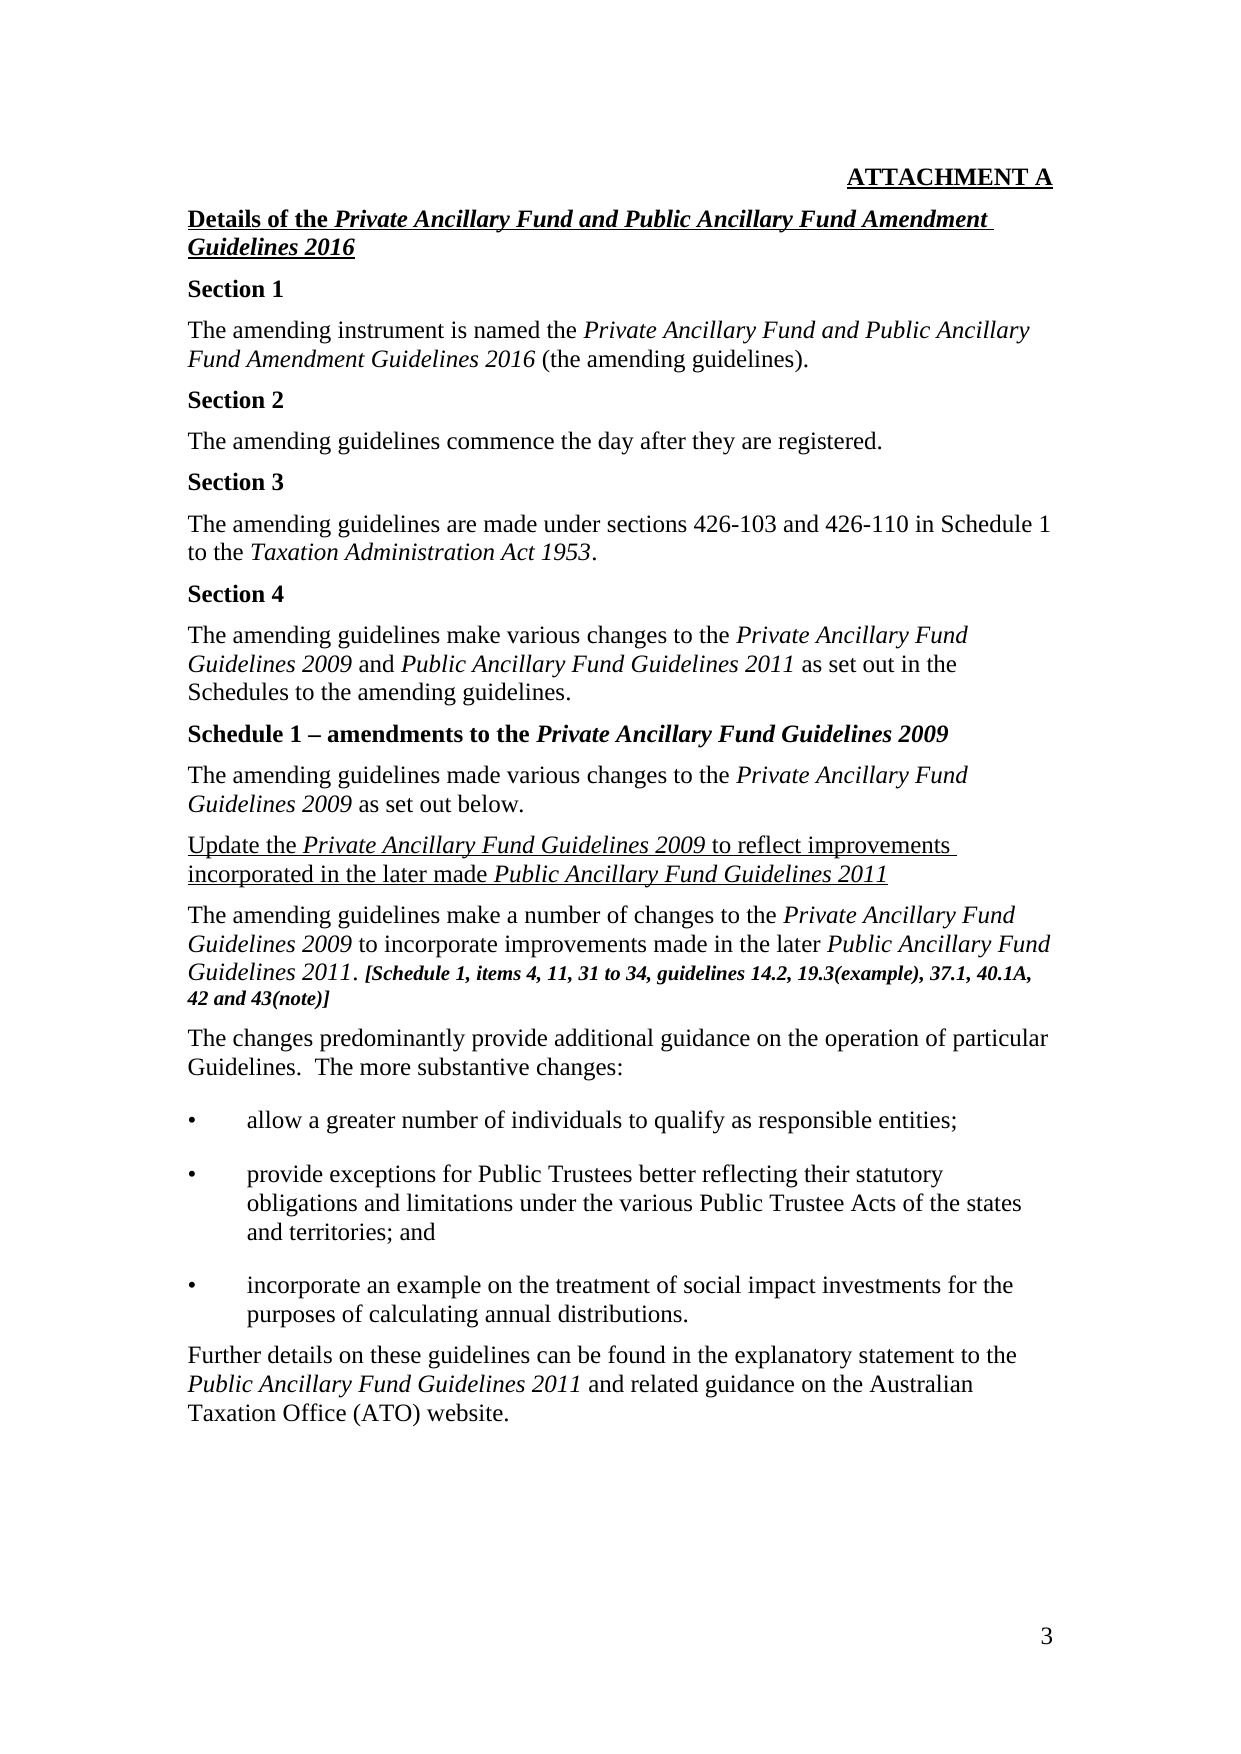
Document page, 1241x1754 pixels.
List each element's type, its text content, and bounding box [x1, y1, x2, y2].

text The amending guidelines make various changes to the Private Ancillary Fund Guidelines 2009 and Public Ancillary Fund Guidelines 2011 as set out in the Schedules to the amending guidelines. [187, 620, 1053, 706]
text ATTACHMENT A [187, 162, 1053, 191]
text Section 4 [187, 579, 1053, 607]
text provide exceptions for Public Trustees better reflecting their statutory obligations and limitations under the various Public Trustee Acts of the states and territories; and [187, 1159, 1053, 1245]
text Section 1 [187, 274, 1053, 302]
text The changes predominantly provide additional guidance on the operation of particular Guidelines. The more substantive changes: [187, 1023, 1053, 1080]
text allow a greater number of individuals to qualify as responsible entities; [187, 1105, 1053, 1134]
text The amending guidelines are made under sections 426-103 and 426-110 in Schedule 1 to the Taxation Administration Act 1953. [187, 509, 1053, 566]
text Schedule 1 – amendments to the Private Ancillary Fund Guidelines 2009 [187, 719, 1053, 747]
text Section 3 [187, 467, 1053, 496]
text The amending guidelines made various changes to the Private Ancillary Fund Guidelines 2009 as set out below. [187, 760, 1053, 817]
text Details of the Private Ancillary Fund and Public Ancillary Fund Amendment Guidelines 2016 [187, 204, 1053, 261]
text incorporate an example on the treatment of social impact investments for the purposes of calculating annual distributions. [187, 1270, 1053, 1328]
text The amending guidelines commence the day after they are registered. [187, 426, 1053, 455]
text Section 2 [187, 385, 1053, 414]
text Further details on these guidelines can be found in the explanatory statement to the Public Ancillary Fund Guidelines 2011 and related guidance on the Australian Taxation Office (ATO) website. [187, 1340, 1053, 1427]
text Update the Private Ancillary Fund Guidelines 2009 to reflect improvements incorporated in the later made Public Ancillary Fund Guidelines 2011 [187, 830, 1053, 887]
text The amending instrument is named the Private Ancillary Fund and Public Ancillary Fund Amendment Guidelines 2016 (the amending guidelines). [187, 315, 1053, 372]
text The amending guidelines make a number of changes to the Private Ancillary Fund Guidelines 2009 to incorporate improvements made in the later Public Ancillary Fund Guidelines 2011. [Schedule 1, items 4, 11, 31 to 34, guidelines 14.2, 19.3(example), 37.1, 40.1A, 42 and 43(note)] [187, 900, 1053, 1010]
